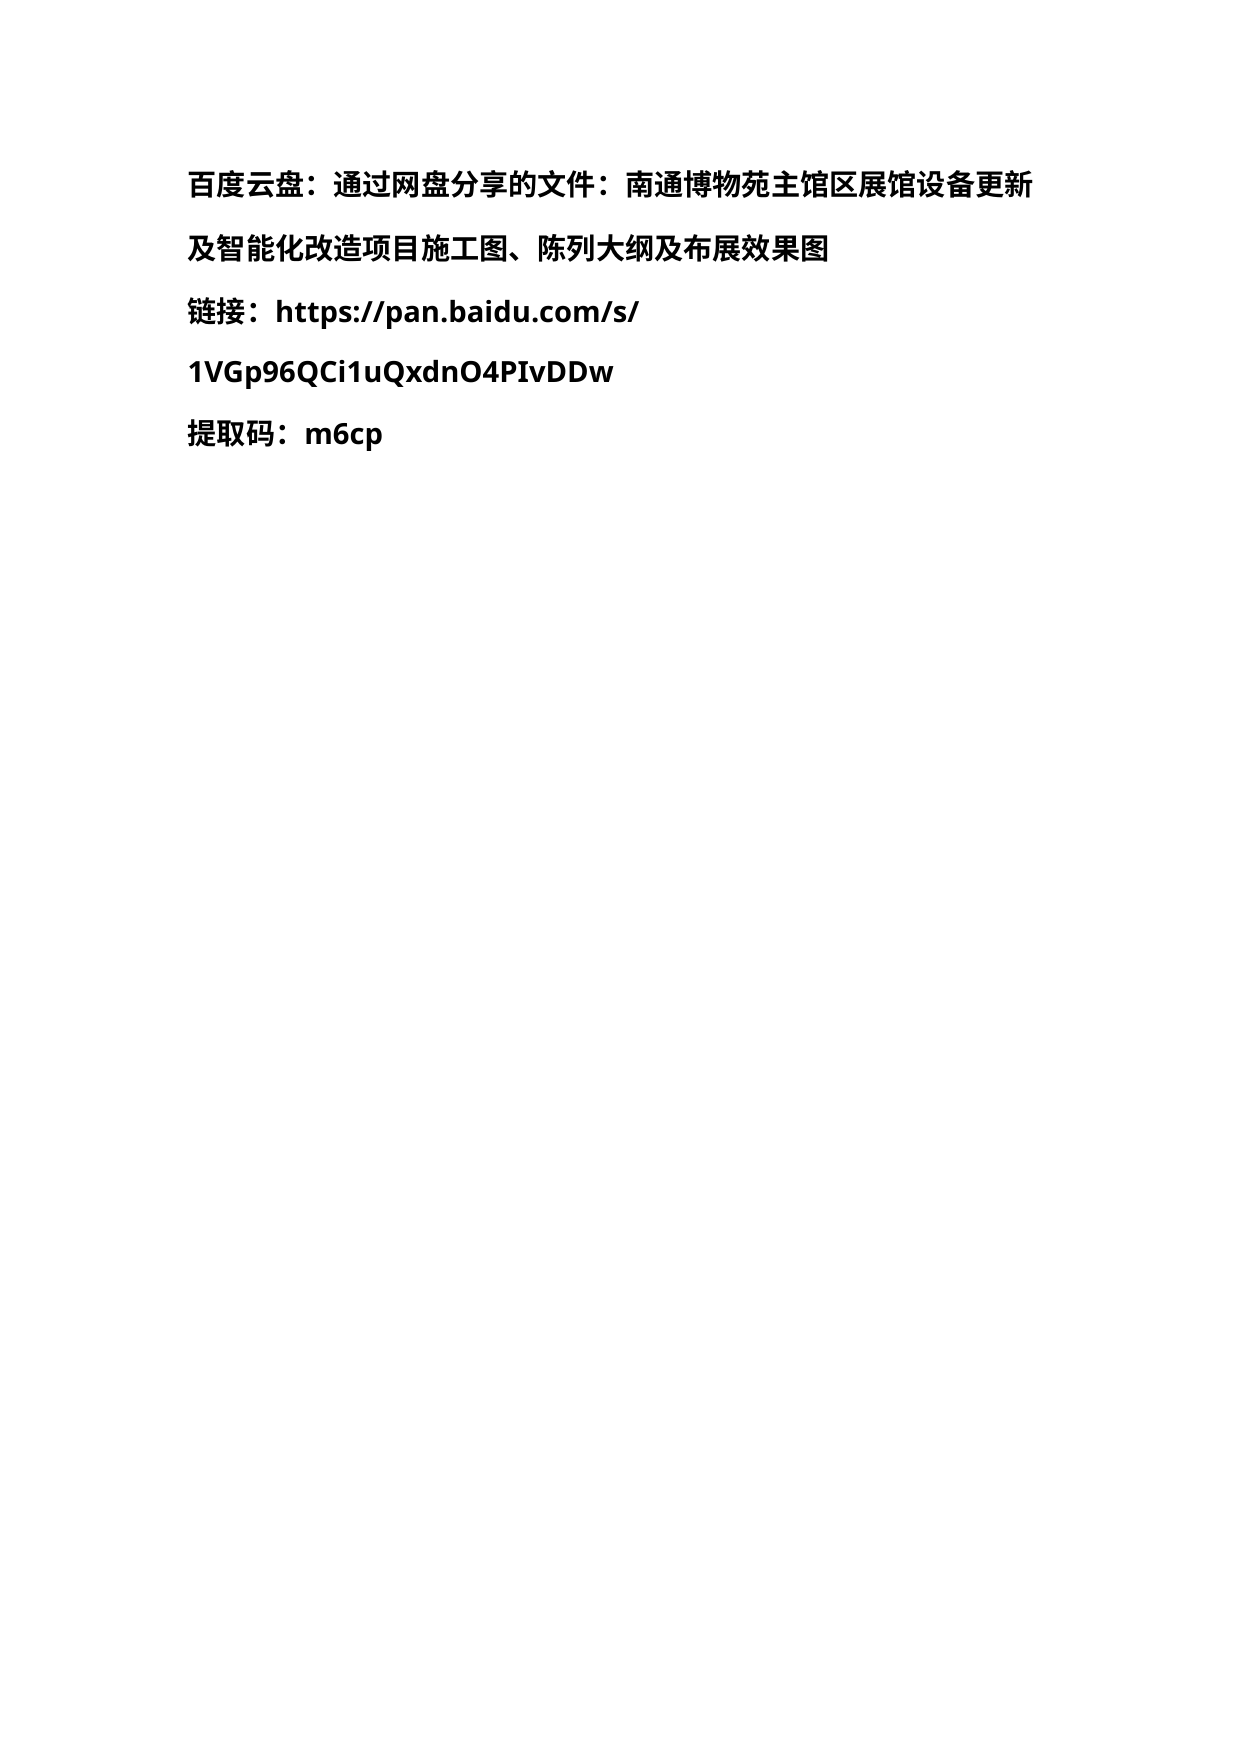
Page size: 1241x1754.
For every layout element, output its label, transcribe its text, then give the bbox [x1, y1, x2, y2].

text 提取码：m6cp [187, 411, 1053, 453]
text 百度云盘：通过网盘分享的文件：南通博物苑主馆区展馆设备更新及智能化改造项目施工图、陈列大纲及布展效果图 [187, 162, 1053, 268]
text 链接：https://pan.baidu.com/s/1VGp96QCi1uQxdnO4PIvDDw [187, 289, 1053, 391]
